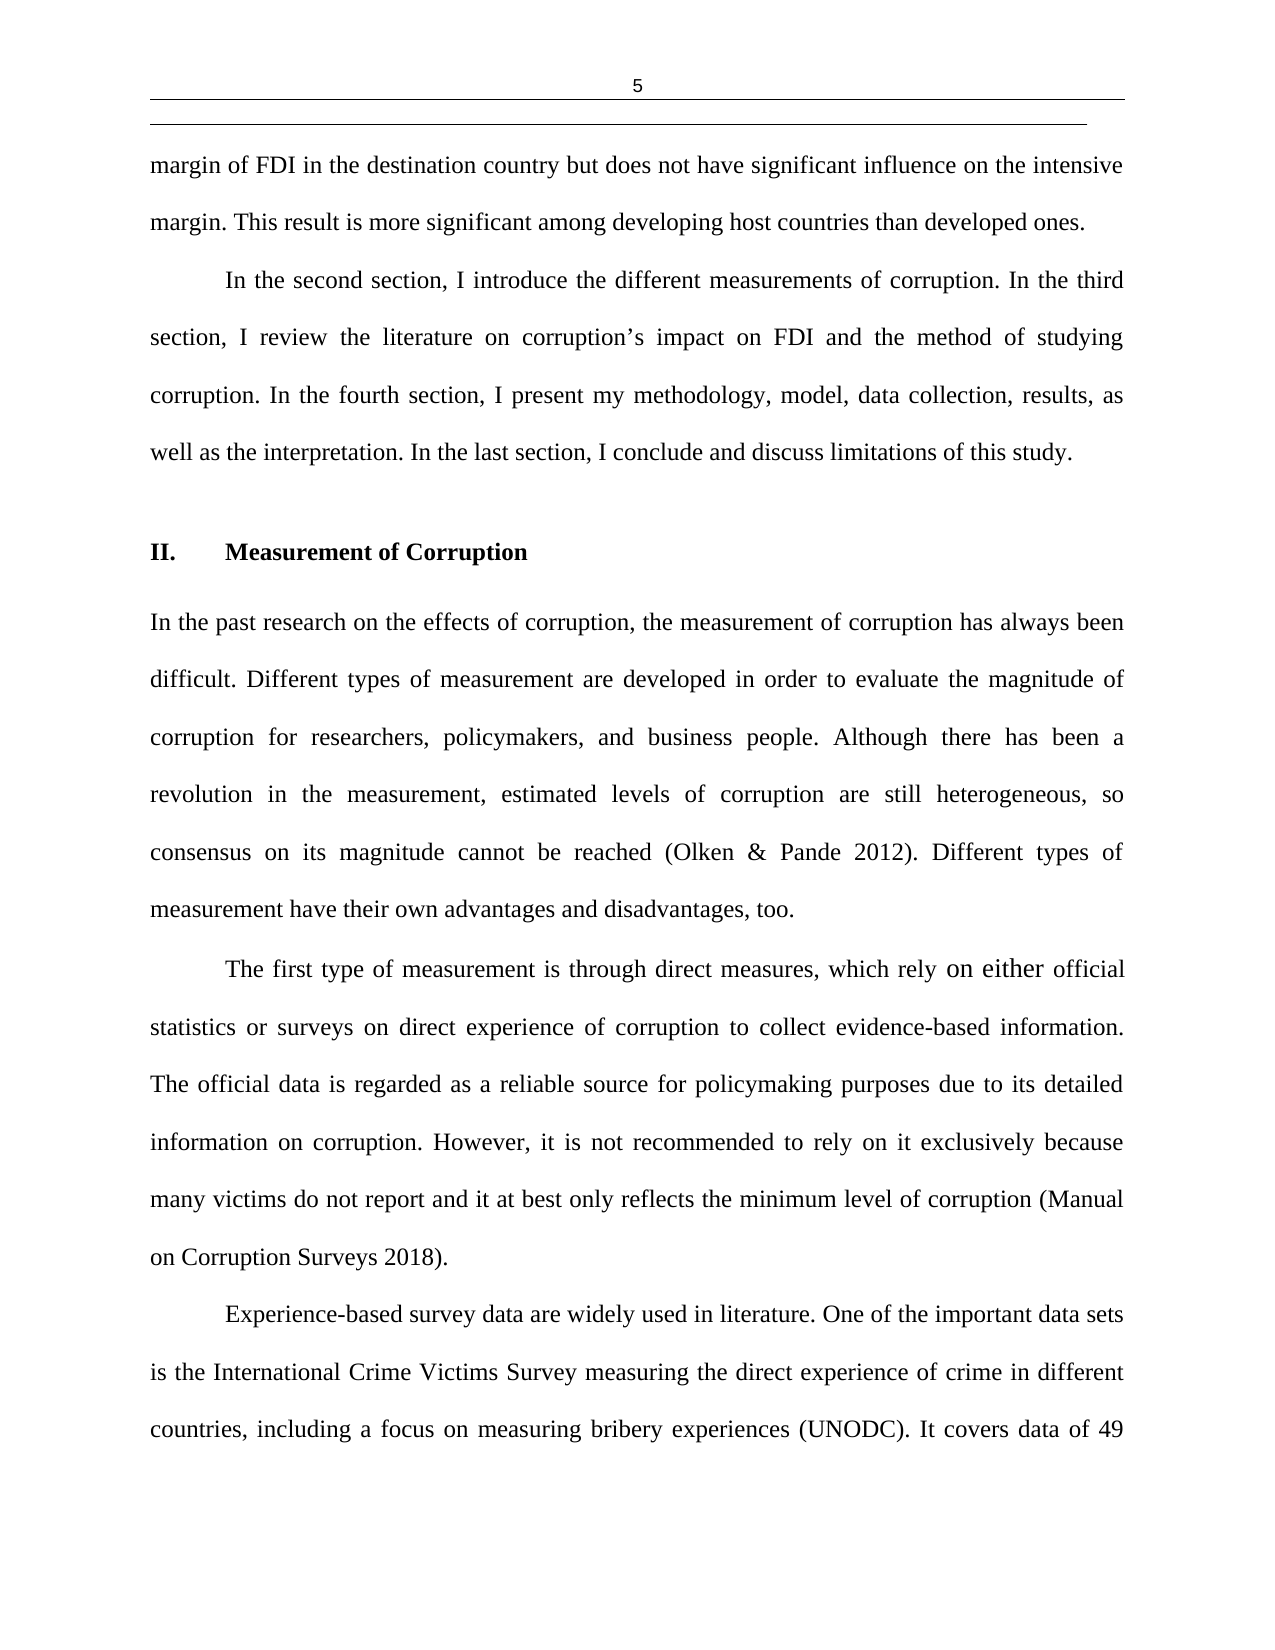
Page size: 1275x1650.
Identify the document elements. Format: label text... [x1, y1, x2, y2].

text In the past research on the effects of corruption, the measurement of corruption has always been difficult. Different types of measurement are developed in order to evaluate the magnitude of corruption for researchers, policymakers, and business people. Although there has been a revolution in the measurement, estimated levels of corruption are still heterogeneous, so consensus on its magnitude cannot be reached (Olken & Pande 2012). Different types of measurement have their own advantages and disadvantages, too. [150, 607, 1125, 923]
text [150, 150, 1125, 236]
text In the second section, I introduce the different measurements of corruption. In the third section, I review the literature on corruption’s impact on FDI and the method of studying corruption. In the fourth section, I present my methodology, model, data collection, results, as well as the interpretation. In the last section, I conclude and discuss limitations of this study. [150, 265, 1125, 466]
text The first type of measurement is through direct measures, which rely on either official statistics or surveys on direct experience of corruption to collect evidence-based information. The official data is regarded as a reliable source for policymaking purposes due to its detailed information on corruption. However, it is not recommended to rely on it exclusively because many victims do not report and it at best only reflects the minimum level of corruption (Manual on Corruption Surveys 2018). [150, 952, 1125, 1270]
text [150, 1299, 1125, 1443]
subtitle Measurement of Corruption [150, 537, 1125, 565]
